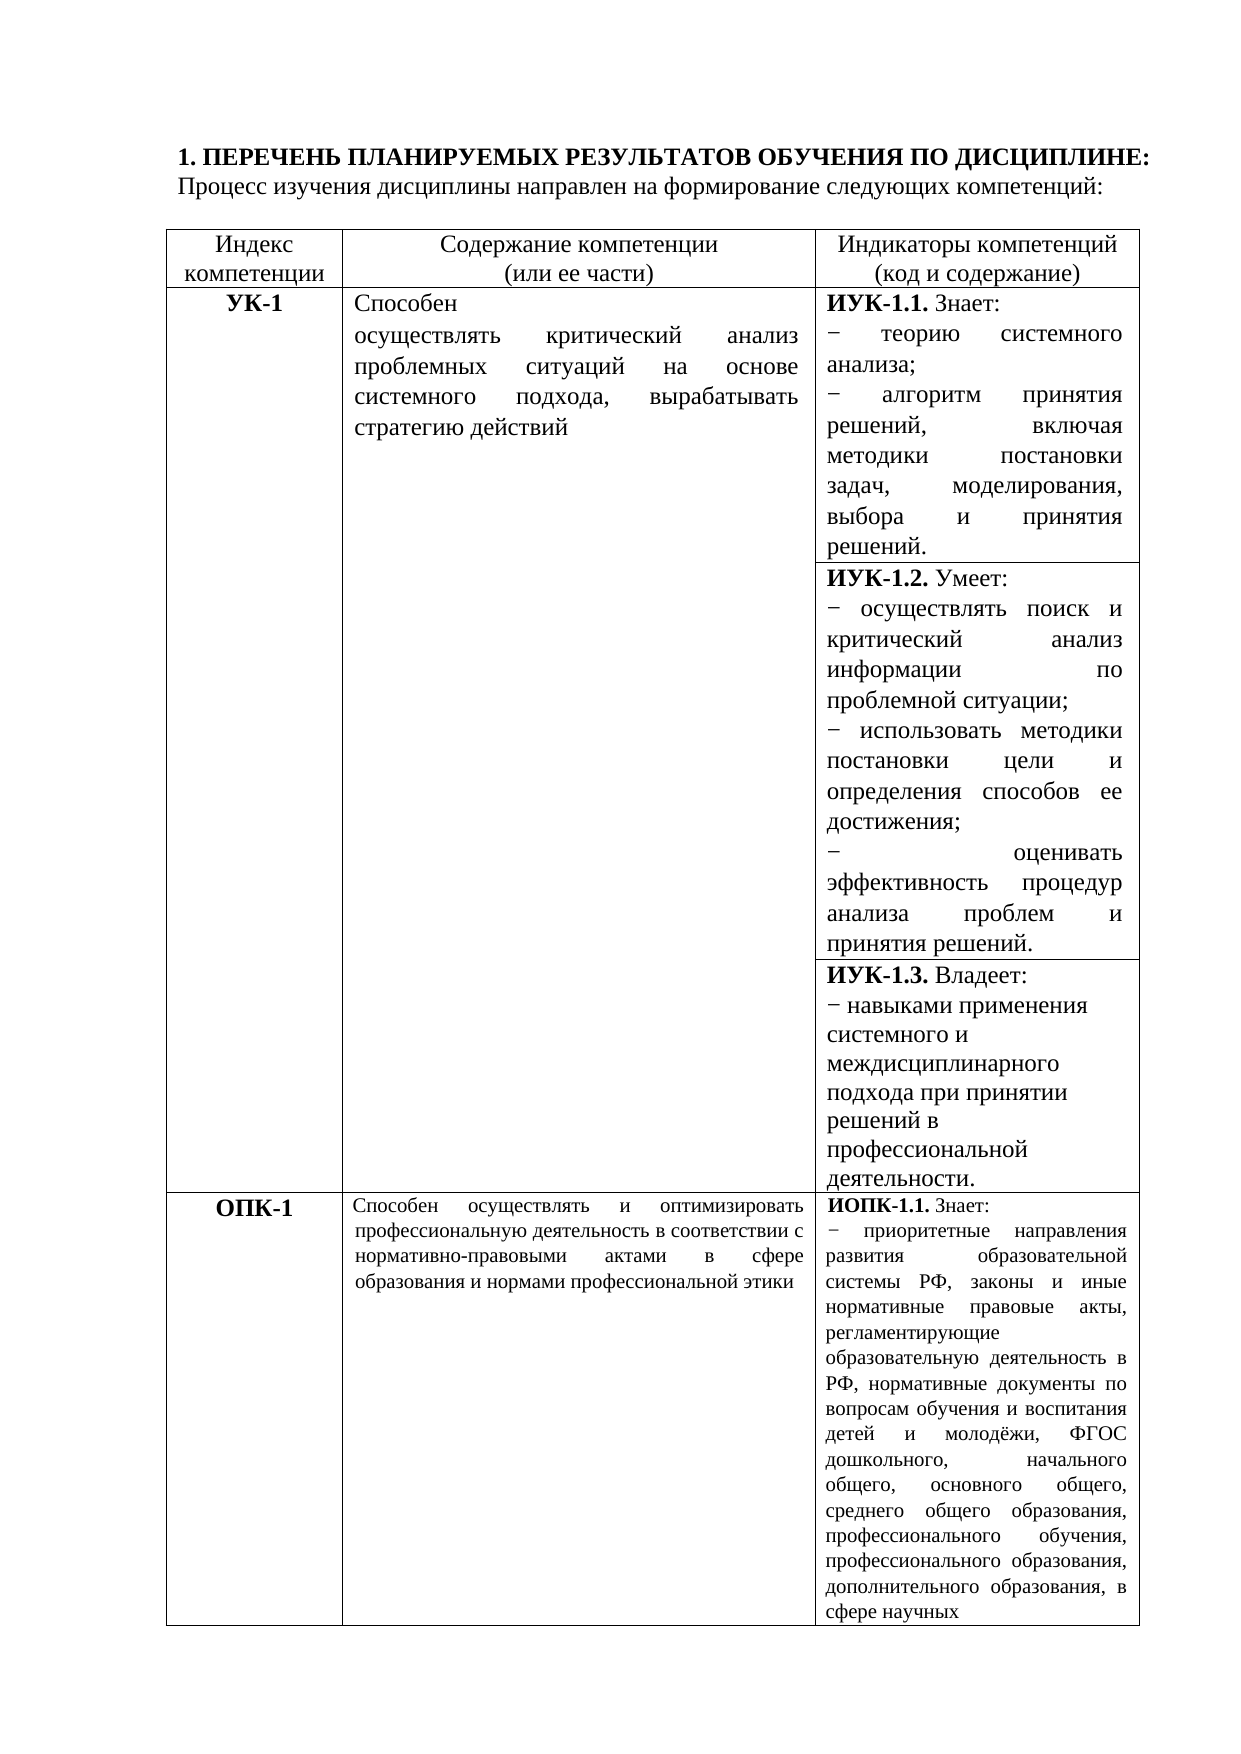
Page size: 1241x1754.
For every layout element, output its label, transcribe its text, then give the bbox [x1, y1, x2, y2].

table_cell ИУК-1.2. Умеет: − осуществлять поиск и критический анализ информации по проблемной ситуации; − использовать методики постановки цели и определения способов ее достижения; − оценивать эффективность процедур анализа проблем и принятия решений. [816, 563, 1139, 959]
list Процесс изучения дисциплины направлен на формирование следующих компетенций: [177, 171, 1152, 200]
table_cell Способен осуществлять критический анализ проблемных ситуаций на основе системного подхода, вырабатывать стратегию действий [343, 288, 815, 1192]
table_cell УК-1 [167, 288, 342, 1192]
table_cell ИУК-1.1. Знает: − теорию системного анализа; − алгоритм принятия решений, включая методики постановки задач, моделирования, выбора и принятия решений. [816, 288, 1139, 562]
text 1. ПЕРЕЧЕНЬ ПЛАНИРУЕМЫХ РЕЗУЛЬТАТОВ ОБУЧЕНИЯ ПО ДИСЦИПЛИНЕ: [177, 142, 1152, 171]
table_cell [816, 1193, 1139, 1625]
table_header Индикаторы компетенций (код и содержание) [816, 230, 1139, 287]
table_cell ИУК-1.3. Владеет: − навыками применения системного и междисциплинарного подхода при принятии решений в профессиональной деятельности. [816, 960, 1139, 1192]
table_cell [343, 1193, 815, 1625]
table_header Индекс компетенции [167, 230, 342, 287]
table_header Содержание компетенции (или ее части) [343, 230, 815, 287]
table_cell ОПК-1 [167, 1193, 342, 1625]
